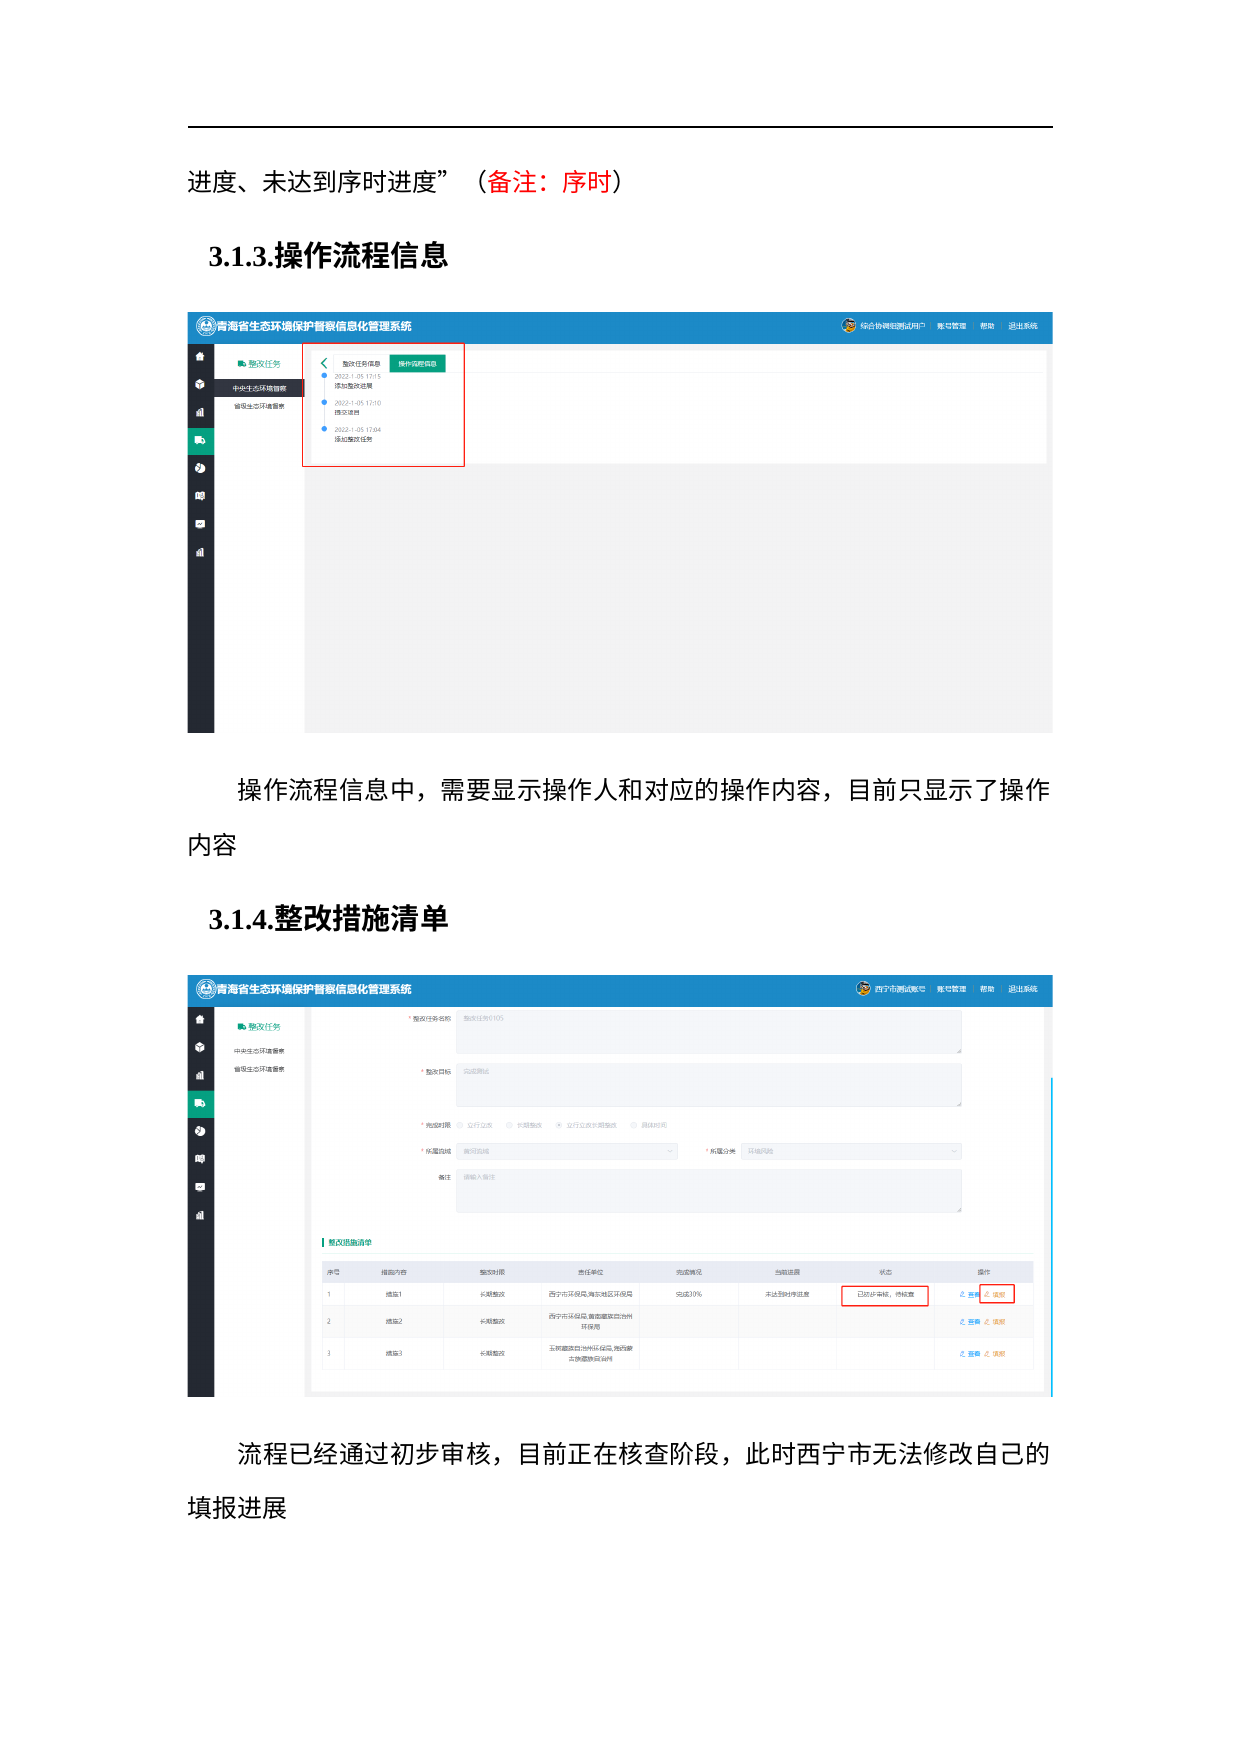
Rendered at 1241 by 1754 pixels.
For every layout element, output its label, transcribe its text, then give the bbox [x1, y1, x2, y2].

text 流程已经通过初步审核，目前正在核查阶段，此时西宁市无法修改自己的填报进展 [187, 1434, 1053, 1525]
subtitle 整改措施清单 [187, 896, 1053, 938]
picture [187, 312, 1053, 733]
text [187, 162, 1053, 198]
subtitle 操作流程信息 [187, 233, 1053, 275]
picture [187, 975, 1053, 1397]
text 操作流程信息中，需要显示操作人和对应的操作内容，目前只显示了操作内容 [187, 771, 1053, 861]
